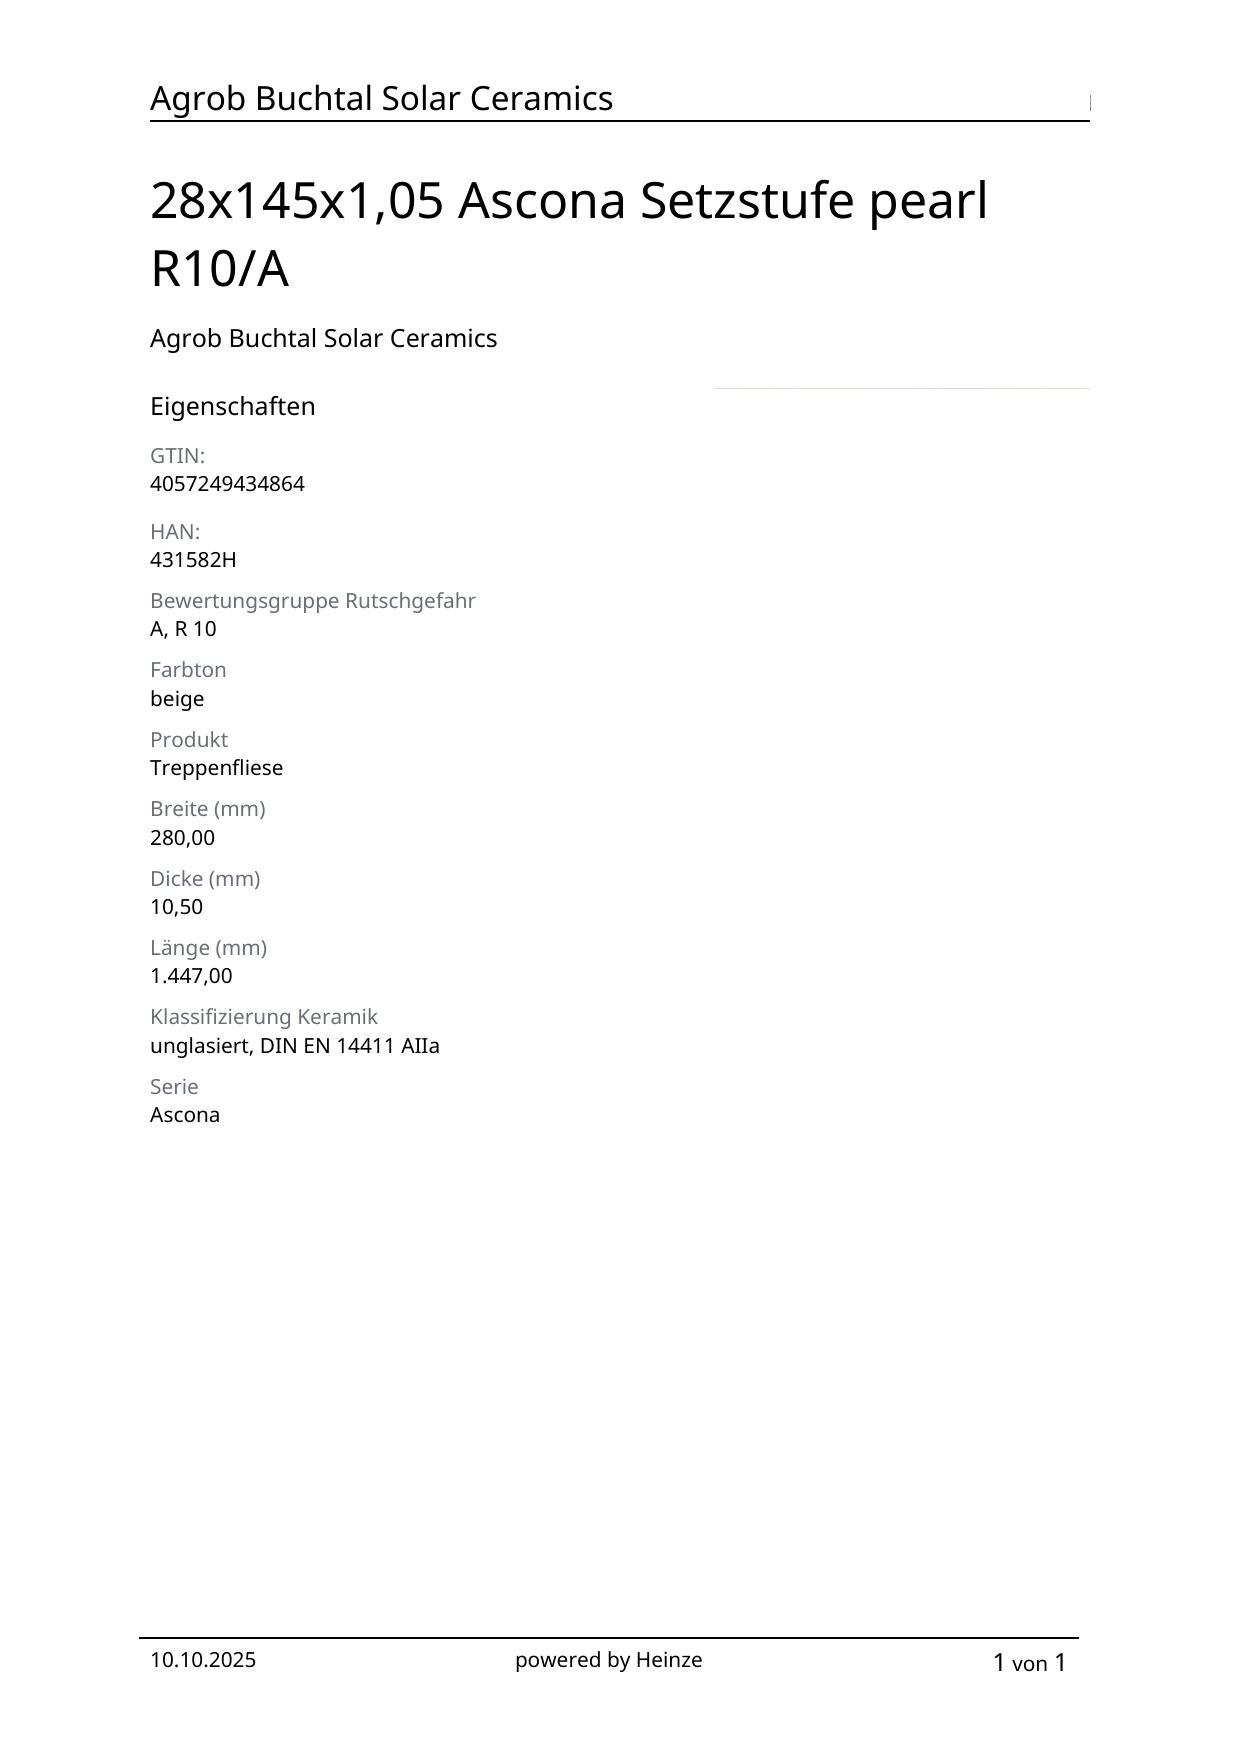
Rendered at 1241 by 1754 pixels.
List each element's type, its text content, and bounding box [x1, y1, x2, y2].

text 280,00 [150, 823, 1090, 851]
text 431582H [150, 545, 1090, 574]
text 1.447,00 [150, 961, 1090, 990]
text 4057249434864 [150, 469, 1090, 498]
text Farbton [150, 656, 1090, 684]
text Länge (mm) [150, 933, 1090, 961]
text GTIN: [150, 441, 1090, 469]
text Treppenfliese [150, 753, 1090, 782]
text Bewertungsgruppe Rutschgefahr [150, 586, 1090, 614]
text Breite (mm) [150, 794, 1090, 823]
text 10,50 [150, 892, 1090, 921]
text beige [150, 684, 1090, 712]
text Serie [150, 1072, 1090, 1100]
text A, R 10 [150, 614, 1090, 643]
text Produkt [150, 725, 1090, 753]
text unglasiert, DIN EN 14411 AIIa [150, 1031, 1090, 1059]
text HAN: [150, 517, 1090, 545]
text 28x145x1,05 Ascona Setzstufe pearl R10/A [150, 165, 1090, 301]
text Eigenschaften [150, 388, 1090, 422]
text Ascona [150, 1100, 1090, 1129]
text Klassifizierung Keramik [150, 1002, 1090, 1031]
text Agrob Buchtal Solar Ceramics [150, 320, 1090, 354]
text Dicke (mm) [150, 864, 1090, 892]
